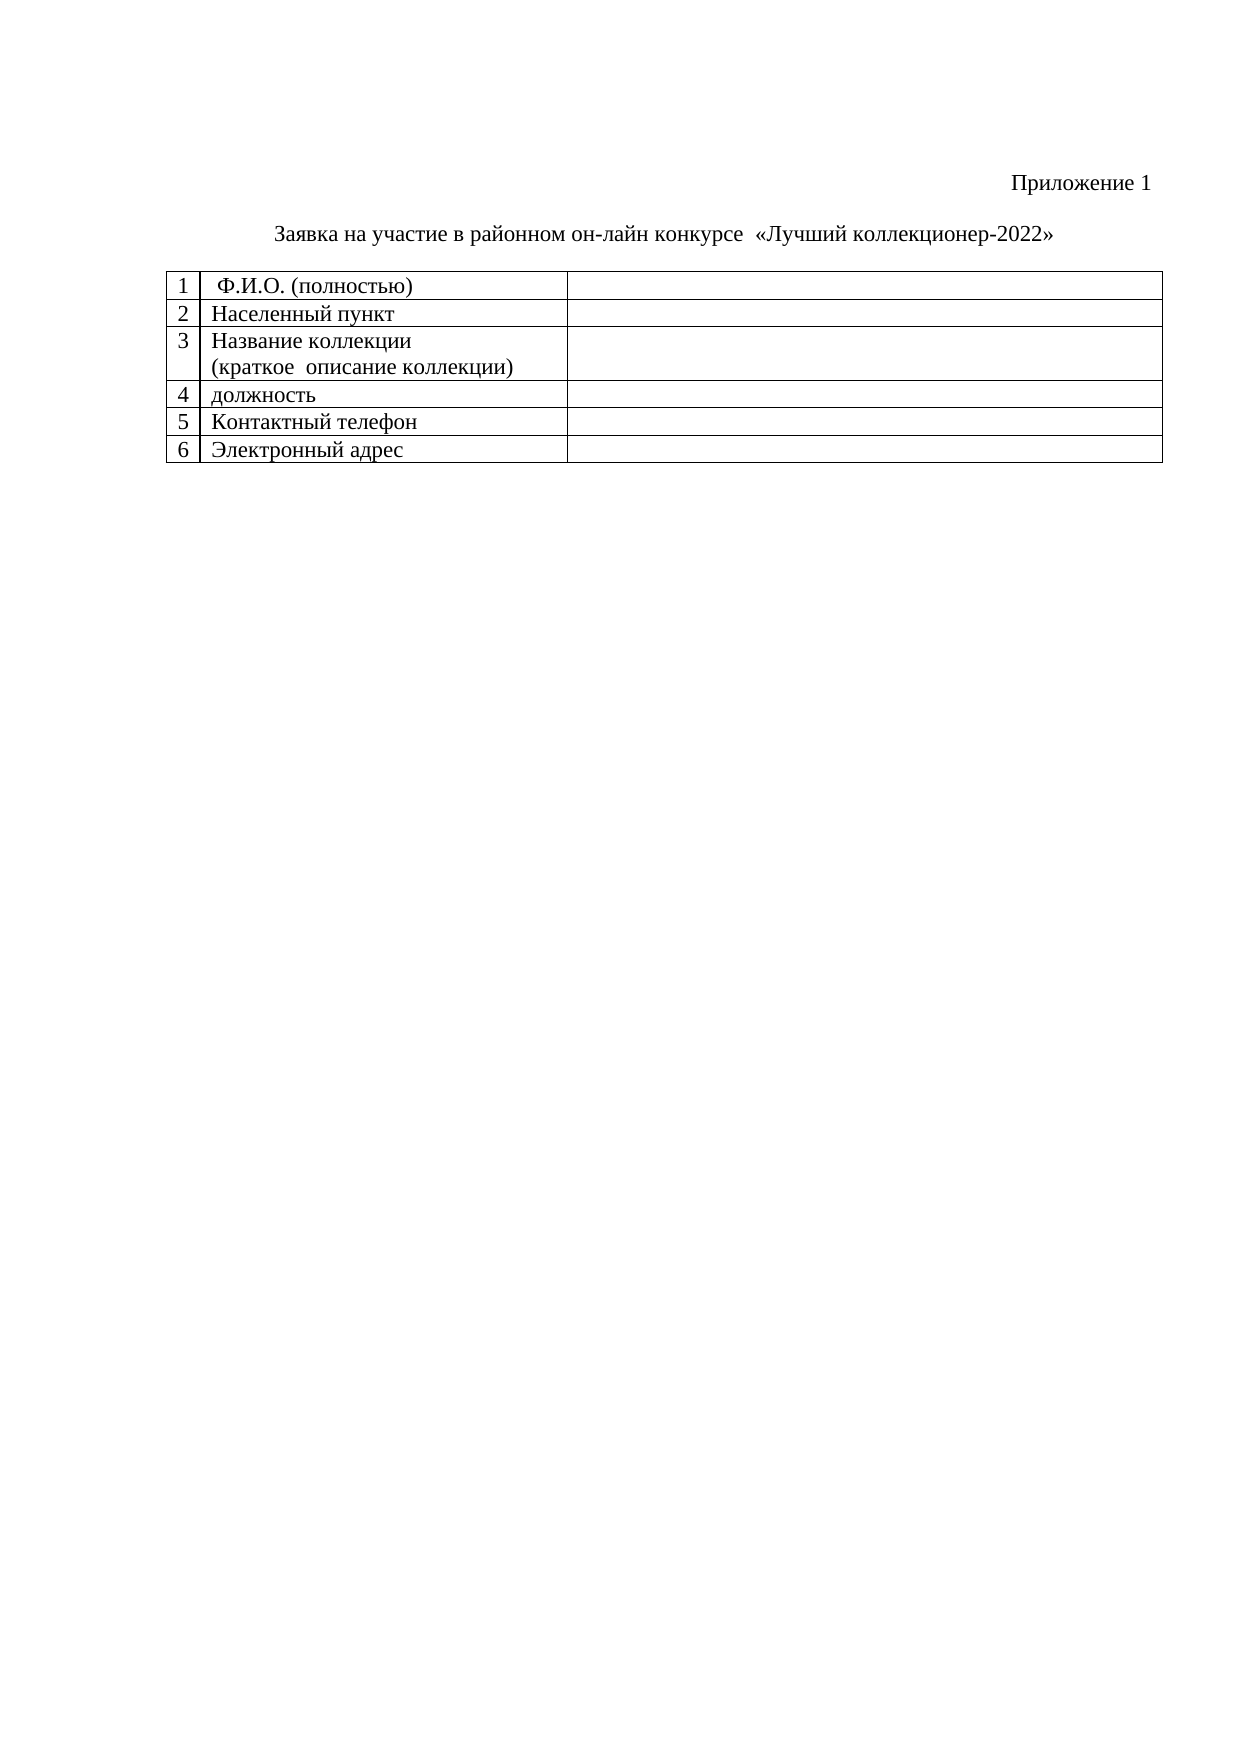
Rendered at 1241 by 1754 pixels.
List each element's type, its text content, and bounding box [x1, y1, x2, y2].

table_header 1 [167, 272, 199, 299]
table_cell Населенный пункт [201, 300, 567, 326]
table_cell 3 [167, 327, 199, 380]
table_cell [568, 300, 1162, 326]
table_cell 5 [167, 408, 199, 434]
table_cell Название коллекции (краткое описание коллекции) [201, 327, 567, 380]
table_header Ф.И.О. (полностью) [201, 272, 567, 299]
table_cell должность [201, 381, 567, 407]
table_cell 4 [167, 381, 199, 407]
table_cell 6 [167, 436, 199, 462]
table_cell Контактный телефон [201, 408, 567, 434]
table_cell [568, 436, 1162, 462]
table_cell [568, 327, 1162, 380]
text Заявка на участие в районном он-лайн конкурсе «Лучший коллекционер-2022» [177, 220, 1152, 247]
table_header [568, 272, 1162, 299]
table_cell [568, 381, 1162, 407]
table_cell [568, 408, 1162, 434]
table_cell 2 [167, 300, 199, 326]
table_cell Электронный адрес [201, 436, 567, 462]
text Приложение 1 [177, 169, 1152, 196]
